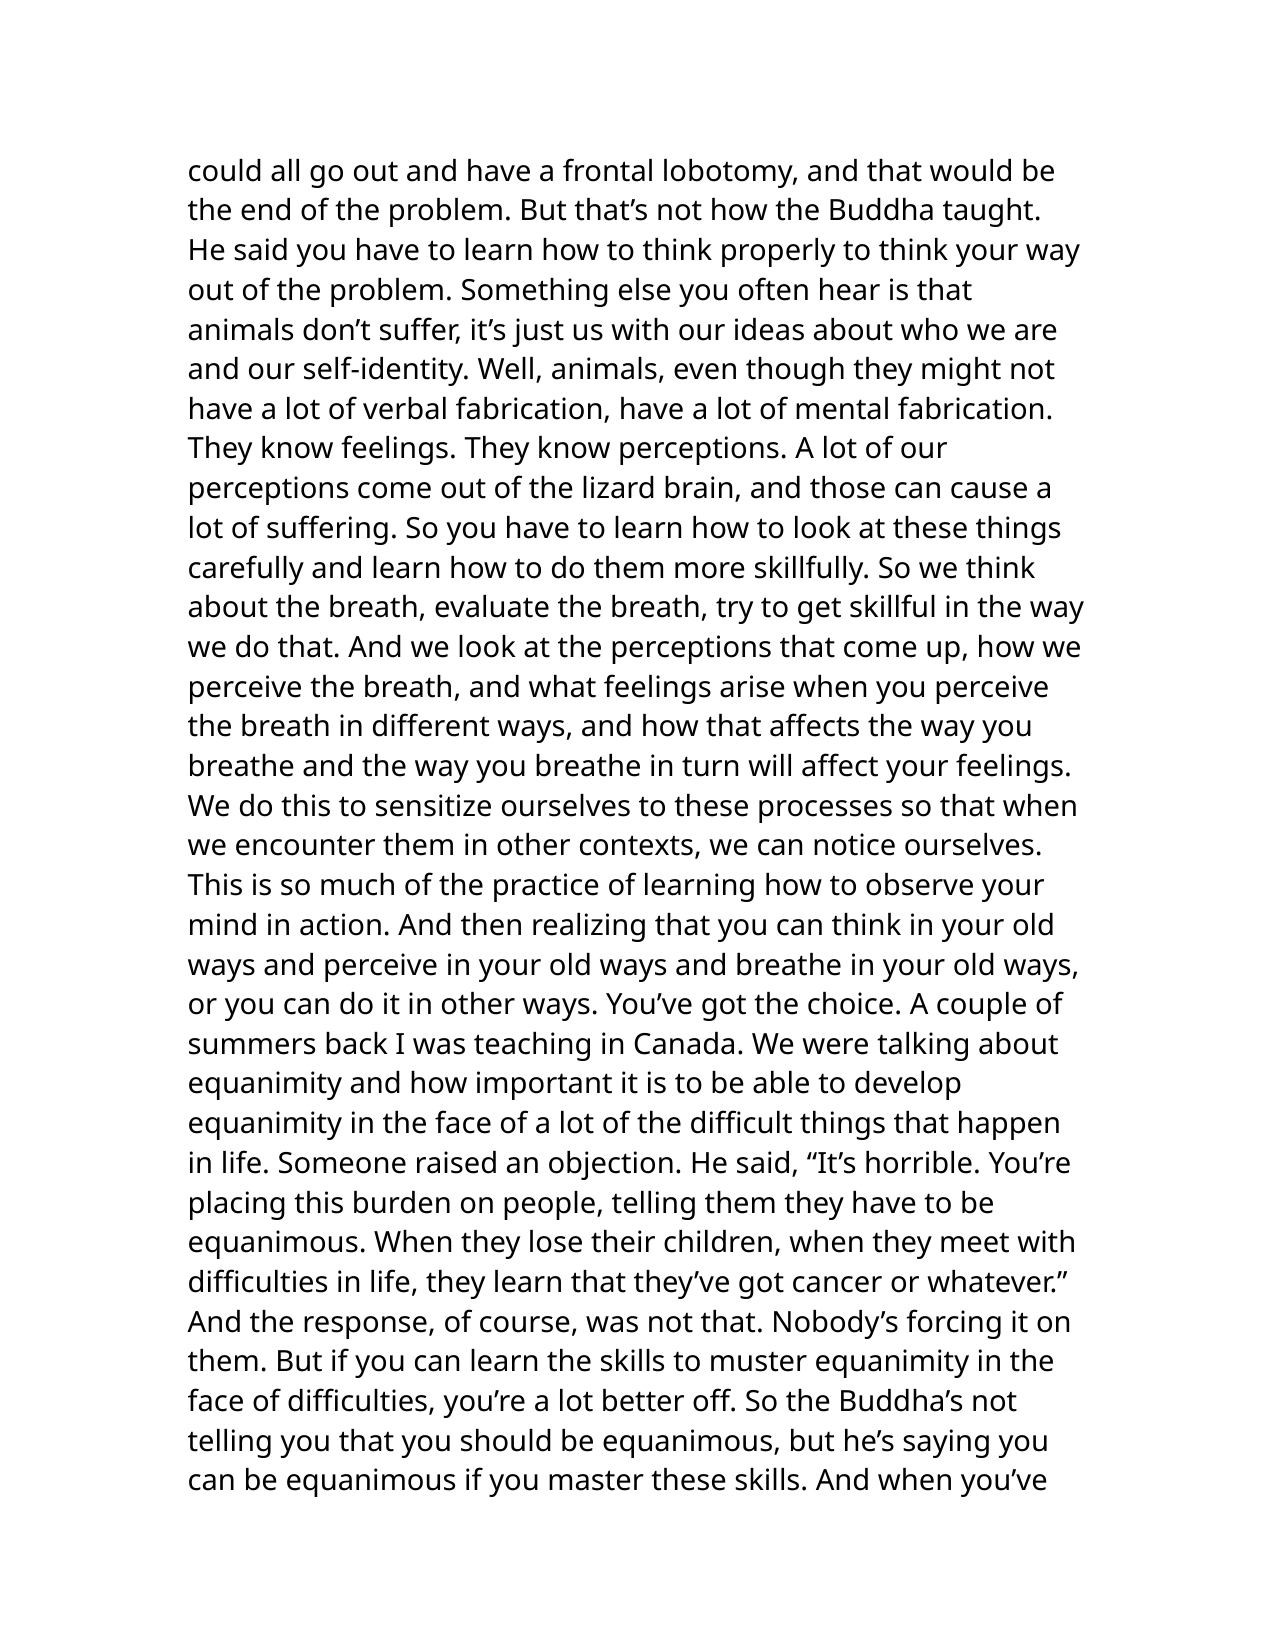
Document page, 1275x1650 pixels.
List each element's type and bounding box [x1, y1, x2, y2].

text [187, 150, 1087, 1499]
